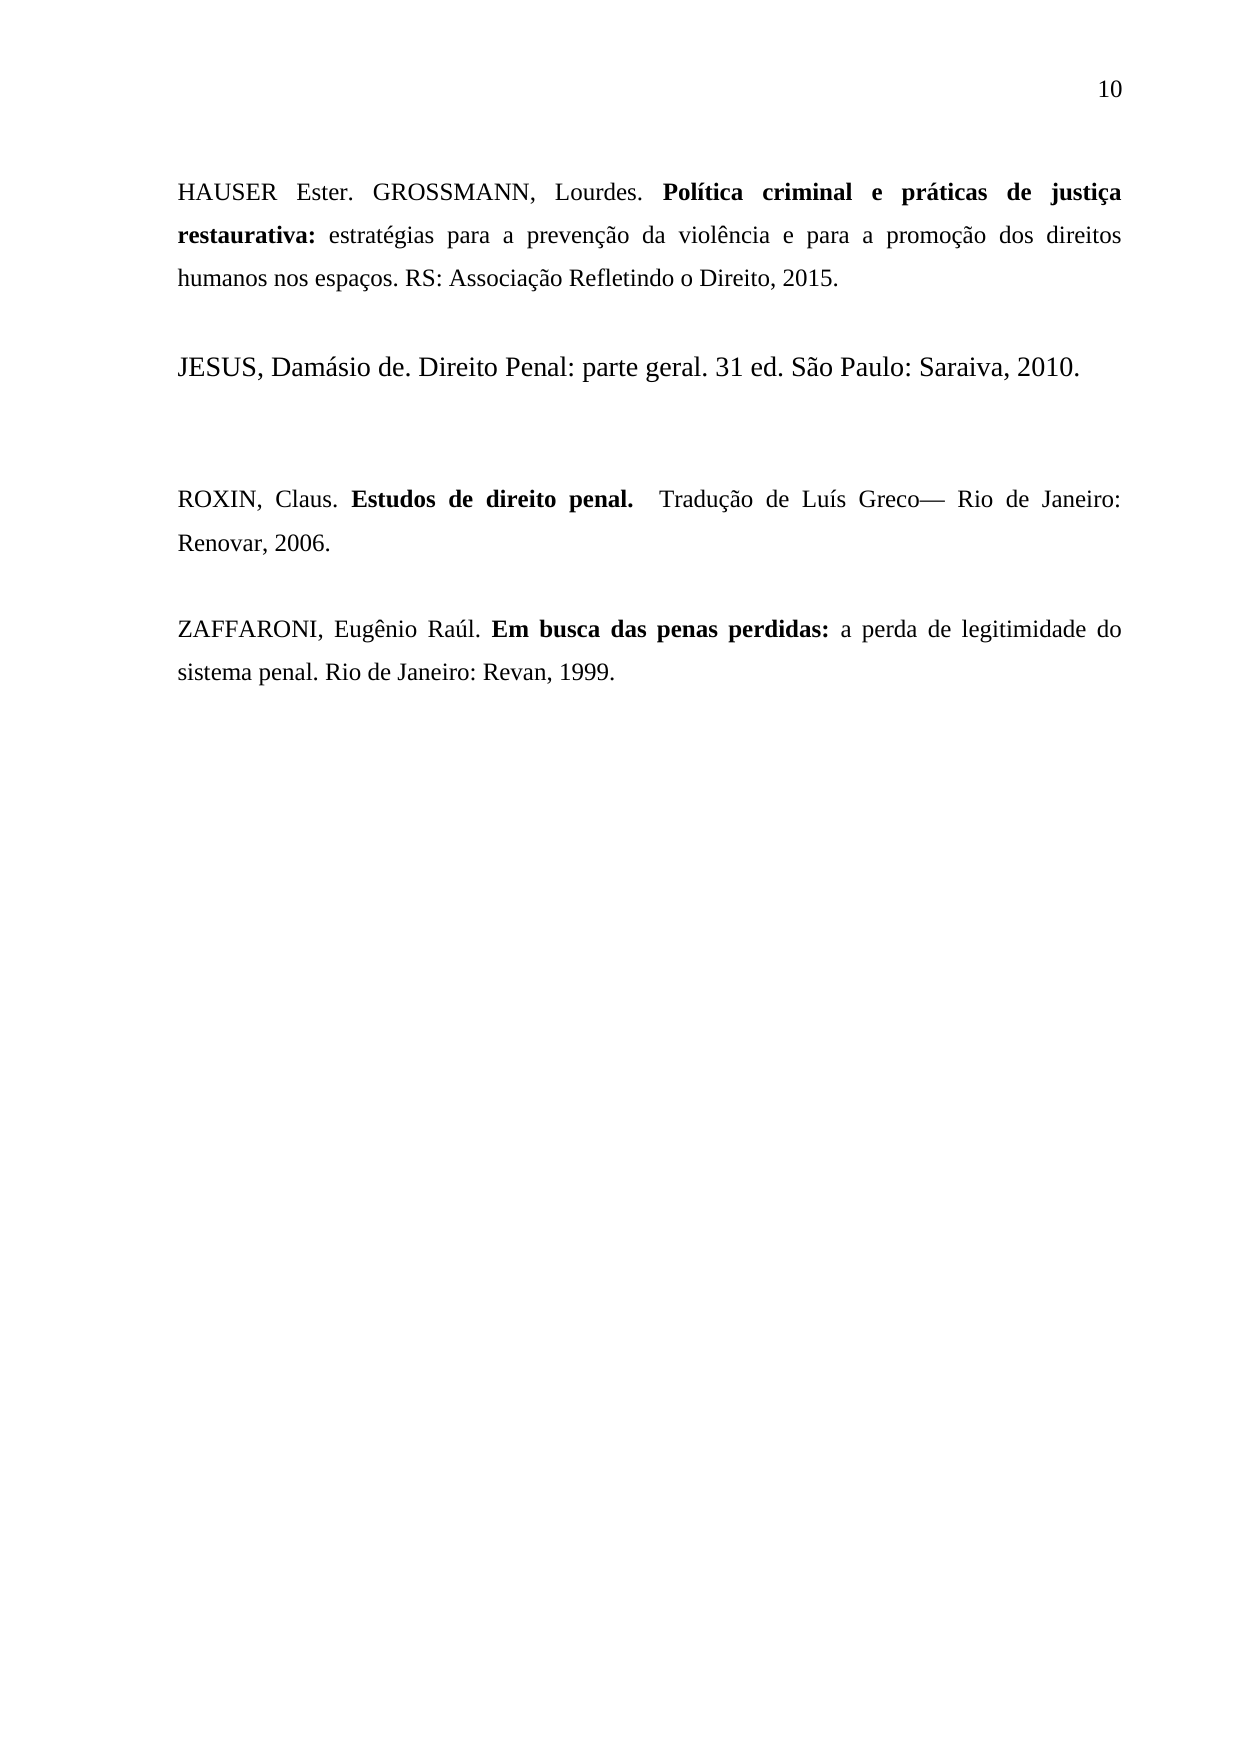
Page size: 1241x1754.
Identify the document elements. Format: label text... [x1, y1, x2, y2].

text ZAFFARONI, Eugênio Raúl. Em busca das penas perdidas: a perda de legitimidade do sistema penal. Rio de Janeiro: Revan, 1999. [177, 614, 1122, 686]
text HAUSER Ester. GROSSMANN, Lourdes. Política criminal e práticas de justiça restaurativa: estratégias para a prevenção da violência e para a promoção dos direitos humanos nos espaços. RS: Associação Refletindo o Direito, 2015. [177, 177, 1122, 292]
text ROXIN, Claus. Estudos de direito penal. Tradução de Luís Greco— Rio de Janeiro: Renovar, 2006. [177, 484, 1122, 556]
text JESUS, Damásio de. Direito Penal: parte geral. 31 ed. São Paulo: Saraiva, 2010. [177, 350, 1122, 382]
